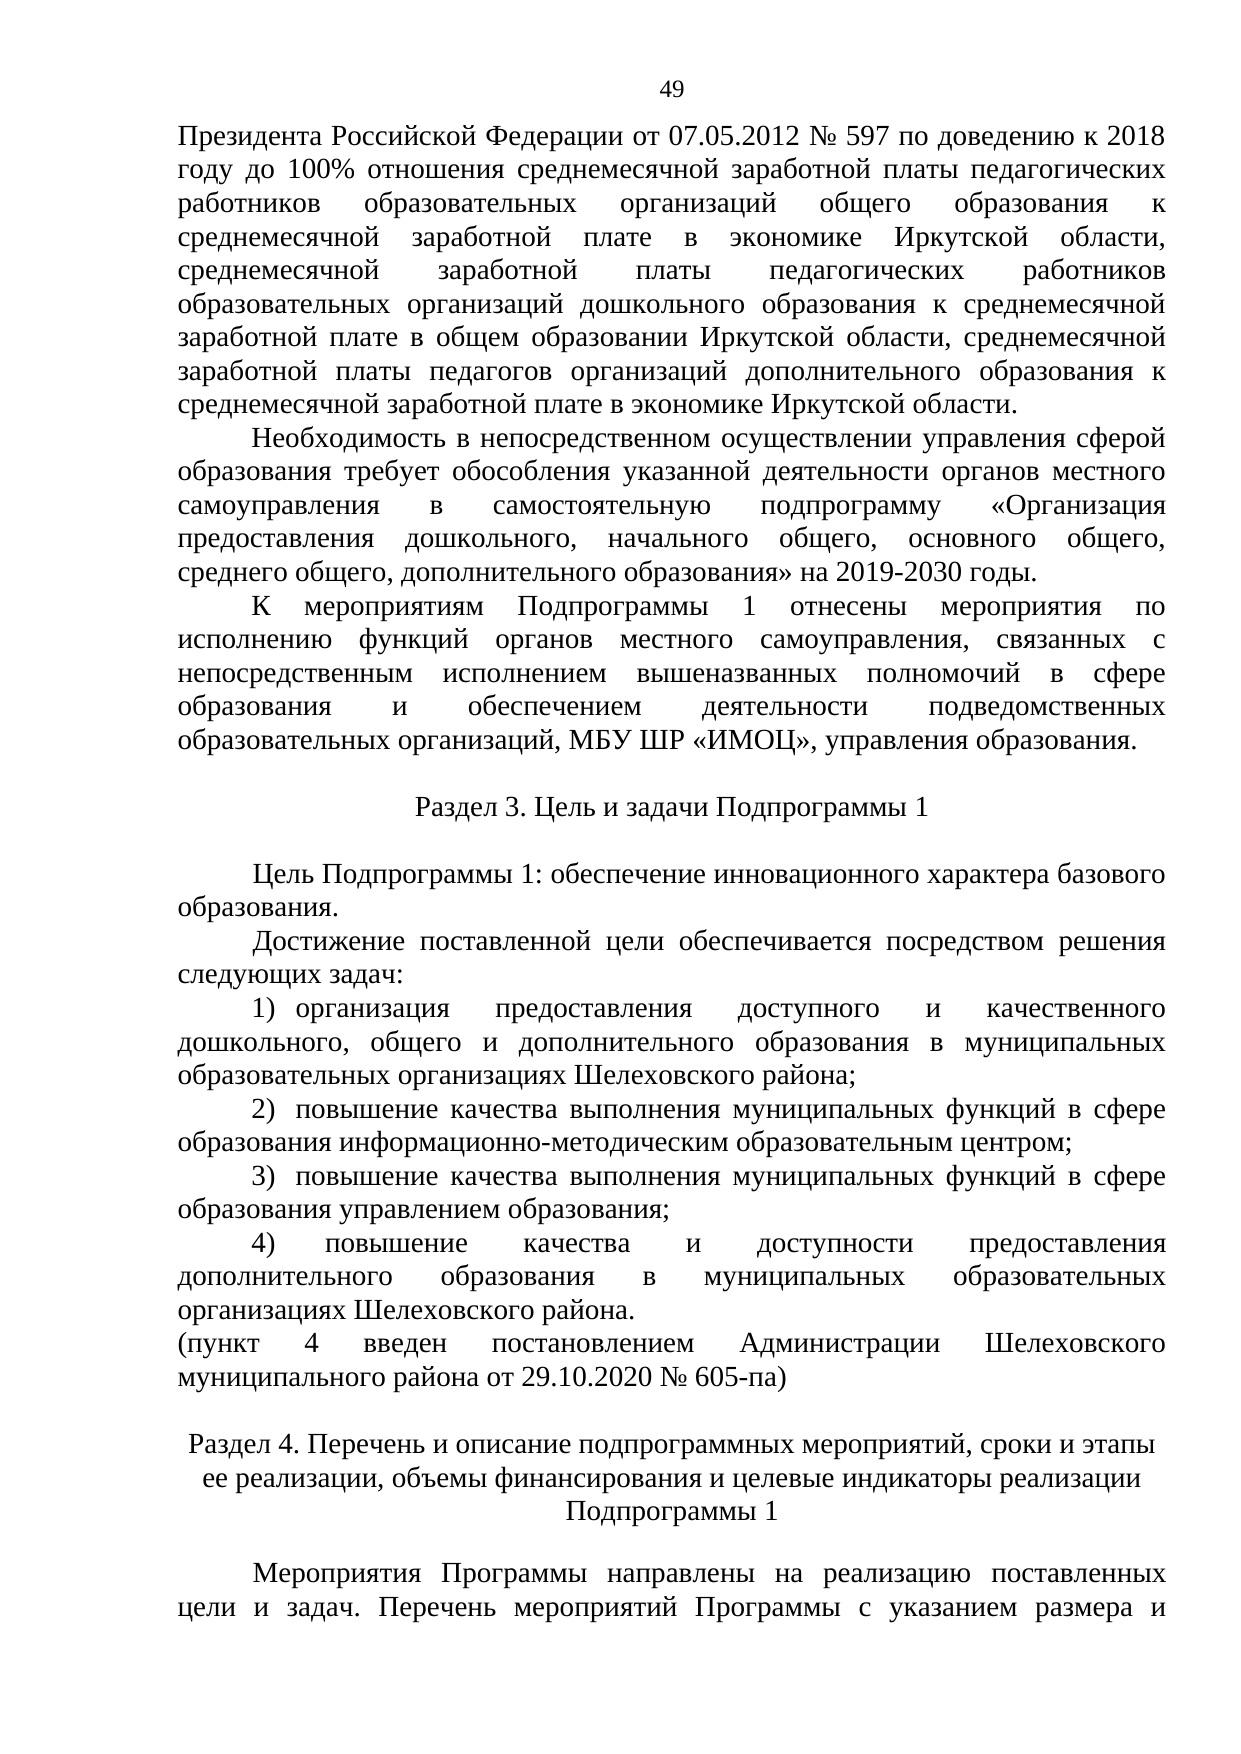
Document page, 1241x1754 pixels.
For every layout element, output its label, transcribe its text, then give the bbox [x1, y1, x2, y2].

text Необходимость в непосредственном осуществлении управления сферой образования требует обособления указанной деятельности органов местного самоуправления в самостоятельную подпрограмму «Организация предоставления дошкольного, начального общего, основного общего, среднего общего, дополнительного образования» на 2019-2030 годы. [177, 420, 1167, 588]
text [177, 1556, 1167, 1623]
list повышение качества и доступности предоставления дополнительного образования в муниципальных образовательных организациях Шелеховского района. [177, 1225, 1167, 1326]
text Раздел 3. Цель и задачи Подпрограммы 1 [177, 789, 1167, 822]
text К мероприятиям Подпрограммы 1 отнесены мероприятия по исполнению функций органов местного самоуправления, связанных с непосредственным исполнением вышеназванных полномочий в сфере образования и обеспечением деятельности подведомственных образовательных организаций, МБУ ШР «ИМОЦ», управления образования. [177, 588, 1167, 755]
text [177, 118, 1167, 420]
list повышение качества выполнения муниципальных функций в сфере образования информационно-методическим образовательным центром; [177, 1091, 1167, 1158]
text Достижение поставленной цели обеспечивается посредством решения следующих задач: [177, 923, 1167, 990]
text (пункт 4 введен постановлением Администрации Шелеховского муниципального района от 29.10.2020 № 605-па) [177, 1326, 1167, 1393]
list повышение качества выполнения муниципальных функций в сфере образования управлением образования; [177, 1158, 1167, 1225]
text Раздел 4. Перечень и описание подпрограммных мероприятий, сроки и этапы ее реализации, объемы финансирования и целевые индикаторы реализации Подпрограммы 1 [177, 1426, 1167, 1527]
list организация предоставления доступного и качественного дошкольного, общего и дополнительного образования в муниципальных образовательных организациях Шелеховского района; [177, 990, 1167, 1091]
text Цель Подпрограммы 1: обеспечение инновационного характера базового образования. [177, 856, 1167, 923]
